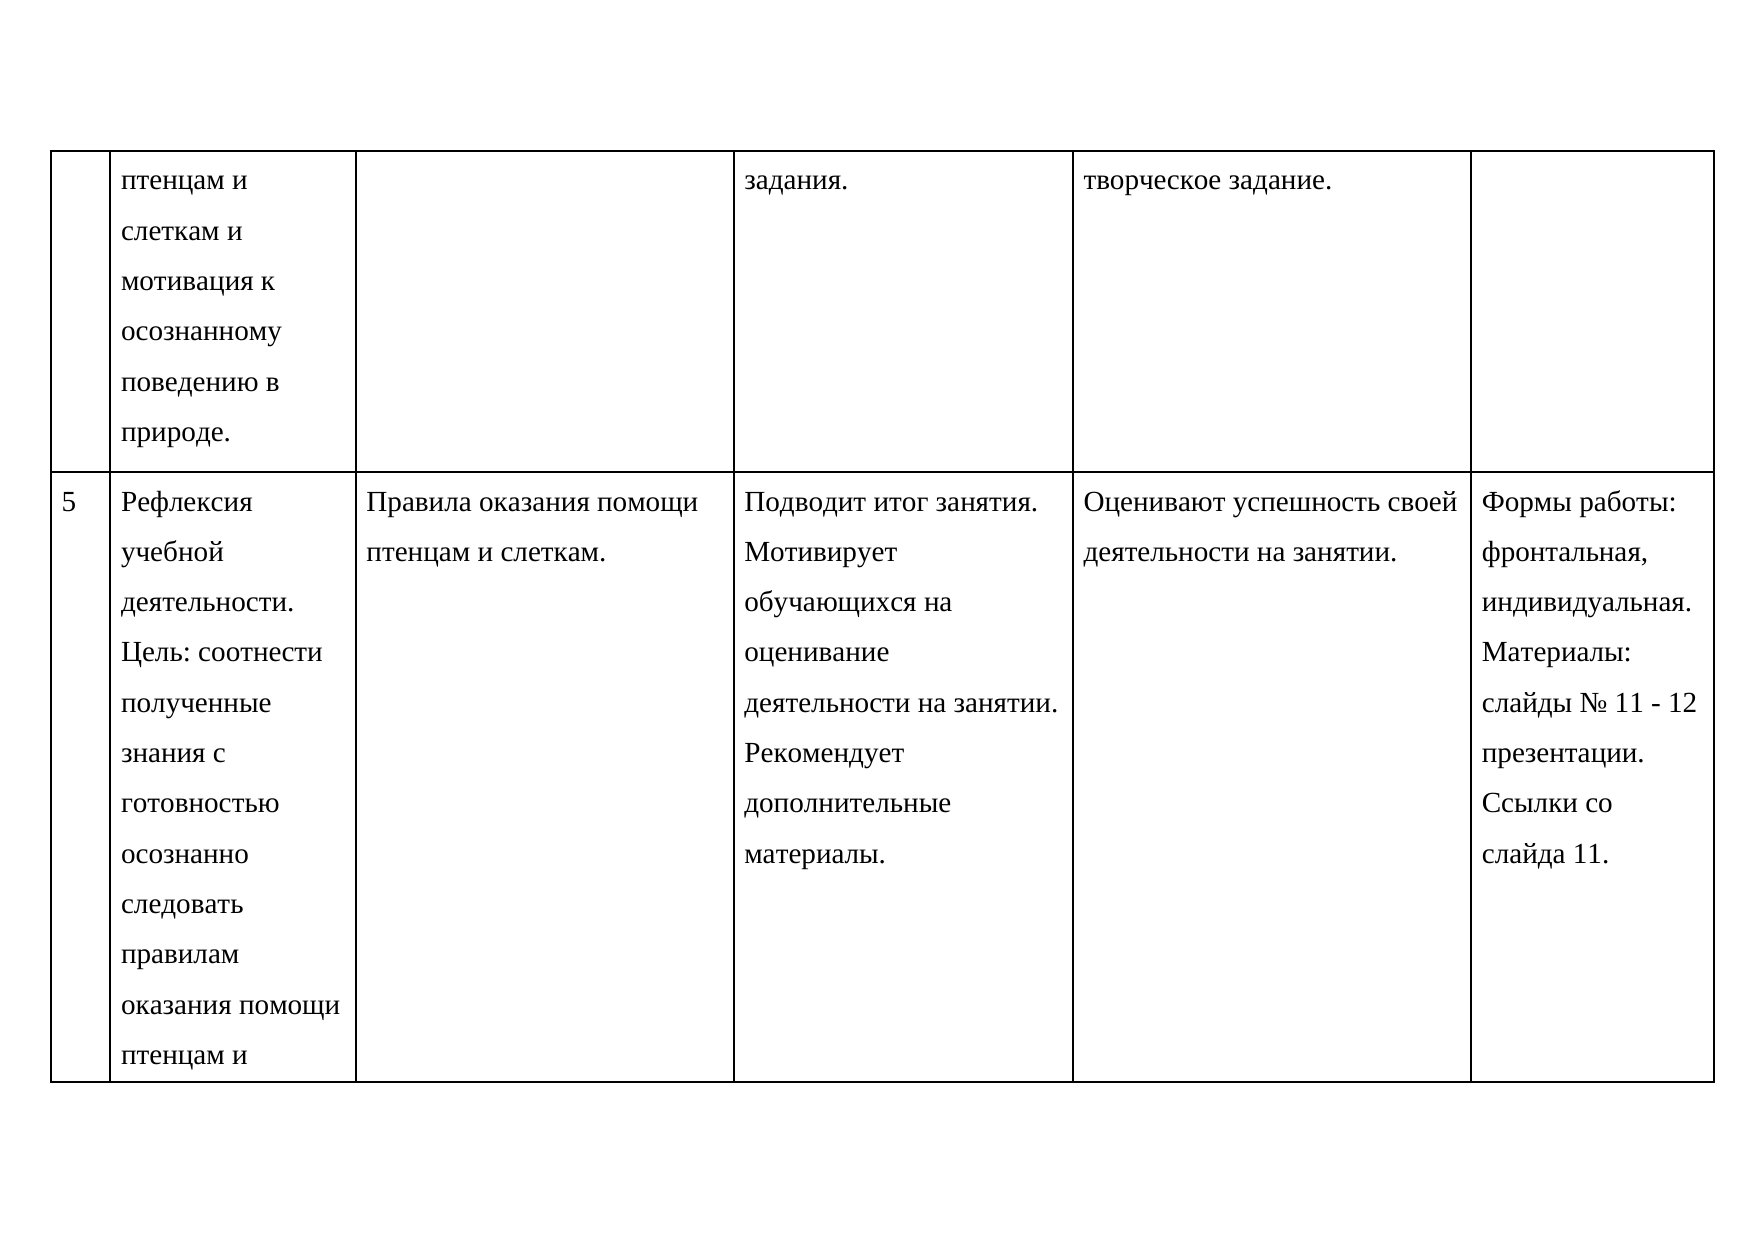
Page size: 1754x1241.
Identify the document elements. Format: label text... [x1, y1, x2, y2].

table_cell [1074, 473, 1470, 1081]
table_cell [1074, 152, 1470, 471]
table_cell 5 [52, 473, 109, 1081]
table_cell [111, 473, 355, 1081]
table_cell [735, 473, 1072, 1081]
table_cell 4 [52, 152, 109, 471]
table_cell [357, 152, 733, 471]
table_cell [1472, 152, 1713, 471]
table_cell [1472, 473, 1713, 1081]
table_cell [111, 152, 355, 471]
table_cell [357, 473, 733, 1081]
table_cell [735, 152, 1072, 471]
